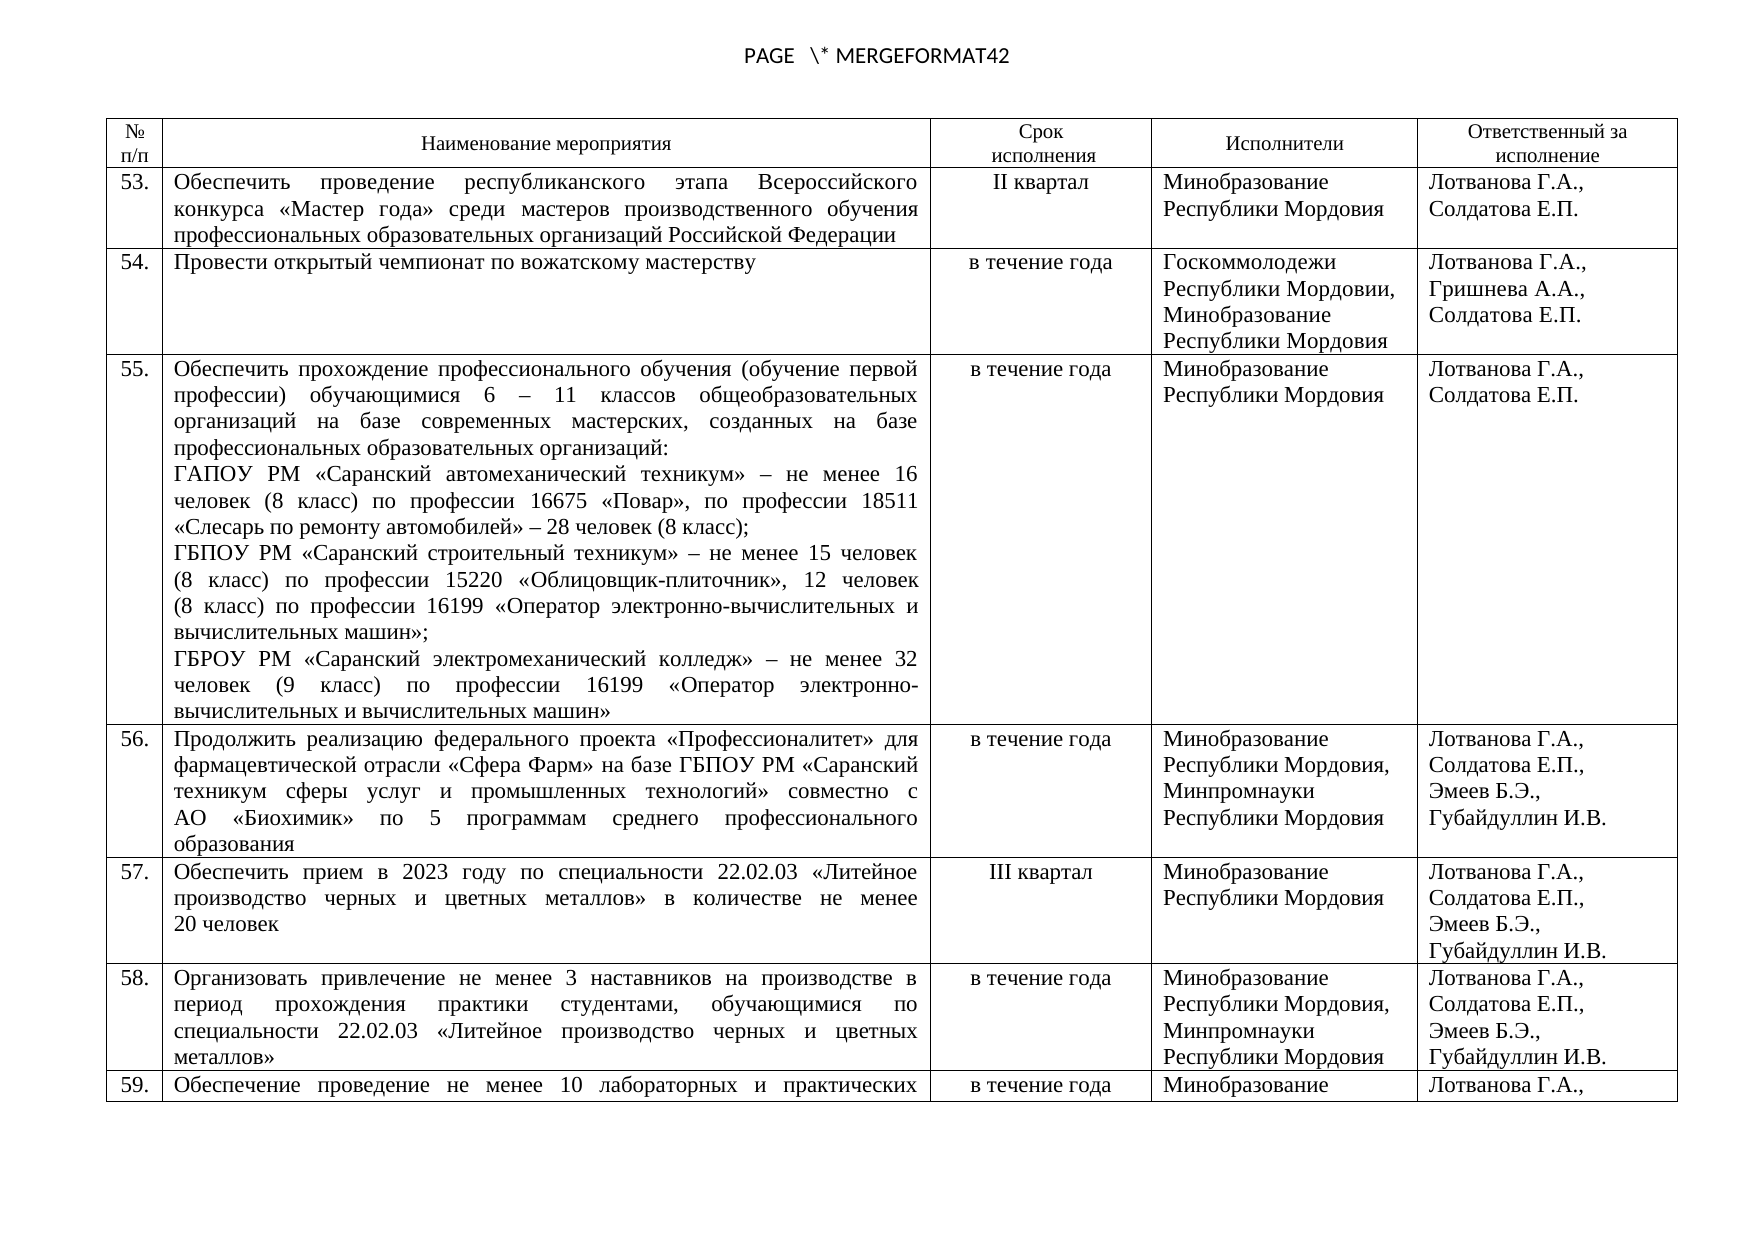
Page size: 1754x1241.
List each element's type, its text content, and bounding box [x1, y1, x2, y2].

table_cell Госкоммолодежи Республики Мордовии, Минобразование Республики Мордовия [1152, 249, 1417, 354]
table_cell 58. [107, 964, 162, 1069]
table_header Ответственный за исполнение [1418, 119, 1677, 167]
table_cell Лотванова Г.А., Солдатова Е.П. [1418, 168, 1677, 247]
table_cell Минобразование Республики Мордовия, Минпромнауки Республики Мордовия [1152, 725, 1417, 857]
table_cell Обеспечить прохождение профессионального обучения (обучение первой профессии) обучающимися 6 – 11 классов общеобразовательных организаций на базе современных мастерских, созданных на базе профессиональных образовательных организаций: ГАПОУ РМ «Саранский автомеханический техникум» – не менее 16 человек (8 класс) по профессии 16675 «Повар», по профессии 18511 «Слесарь по ремонту автомобилей» – 28 человек (8 класс); ГБПОУ РМ «Саранский строительный техникум» – не менее 15 человек (8 класс) по профессии 15220 «Облицовщик-плиточник», 12 человек (8 класс) по профессии 16199 «Оператор электронно-вычислительных и вычислительных машин»; ГБРОУ РМ «Саранский электромеханический колледж» – не менее 32 человек (9 класс) по профессии 16199 «Оператор электронно-вычислительных и вычислительных машин» [163, 355, 930, 724]
table_cell 57. [107, 858, 162, 963]
table_cell Лотванова Г.А., Солдатова Е.П. [1418, 355, 1677, 724]
table_cell в течение года [931, 355, 1151, 724]
table_cell 55. [107, 355, 162, 724]
table_cell Организовать привлечение не менее 3 наставников на производстве в период прохождения практики студентами, обучающимися по специальности 22.02.03 «Литейное производство черных и цветных металлов» [163, 964, 930, 1069]
table_cell Минобразование Республики Мордовия, Минпромнауки Республики Мордовия [1152, 964, 1417, 1069]
table_cell Лотванова Г.А., Солдатова Е.П., Эмеев Б.Э., Губайдуллин И.В. [1418, 858, 1677, 963]
table_cell 56. [107, 725, 162, 857]
table_cell Обеспечить прием в 2023 году по специальности 22.02.03 «Литейное производство черных и цветных металлов» в количестве не менее 20 человек [163, 858, 930, 963]
table_cell Минобразование Республики Мордовия [1152, 355, 1417, 724]
table_cell Провести открытый чемпионат по вожатскому мастерству [163, 249, 930, 354]
table_cell Минобразование Республики Мордовия [1152, 168, 1417, 247]
table_cell в течение года [931, 1071, 1151, 1101]
table_cell II квартал [931, 168, 1151, 247]
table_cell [1152, 1071, 1417, 1101]
table_cell Лотванова Г.А., Гришнева А.А., Солдатова Е.П. [1418, 249, 1677, 354]
table_cell 53. [107, 168, 162, 247]
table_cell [1418, 1071, 1677, 1101]
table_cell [163, 1071, 930, 1101]
table_header Срок исполнения [931, 119, 1151, 167]
table_cell Обеспечить проведение республиканского этапа Всероссийского конкурса «Мастер года» среди мастеров производственного обучения профессиональных образовательных организаций Российской Федерации [163, 168, 930, 247]
table_cell 59. [107, 1071, 162, 1101]
table_cell 54. [107, 249, 162, 354]
table_cell в течение года [931, 964, 1151, 1069]
table_header № п/п [107, 119, 162, 167]
table_cell Минобразование Республики Мордовия [1152, 858, 1417, 963]
table_cell в течение года [931, 725, 1151, 857]
table_cell в течение года [931, 249, 1151, 354]
table_cell Лотванова Г.А., Солдатова Е.П., Эмеев Б.Э., Губайдуллин И.В. [1418, 964, 1677, 1069]
table_header Исполнители [1152, 119, 1417, 167]
table_header Наименование мероприятия [163, 119, 930, 167]
table_cell III квартал [931, 858, 1151, 963]
table_cell Продолжить реализацию федерального проекта «Профессионалитет» для фармацевтической отрасли «Сфера Фарм» на базе ГБПОУ РМ «Саранский техникум сферы услуг и промышленных технологий» совместно с АО «Биохимик» по 5 программам среднего профессионального образования [163, 725, 930, 857]
table_cell Лотванова Г.А., Солдатова Е.П., Эмеев Б.Э., Губайдуллин И.В. [1418, 725, 1677, 857]
